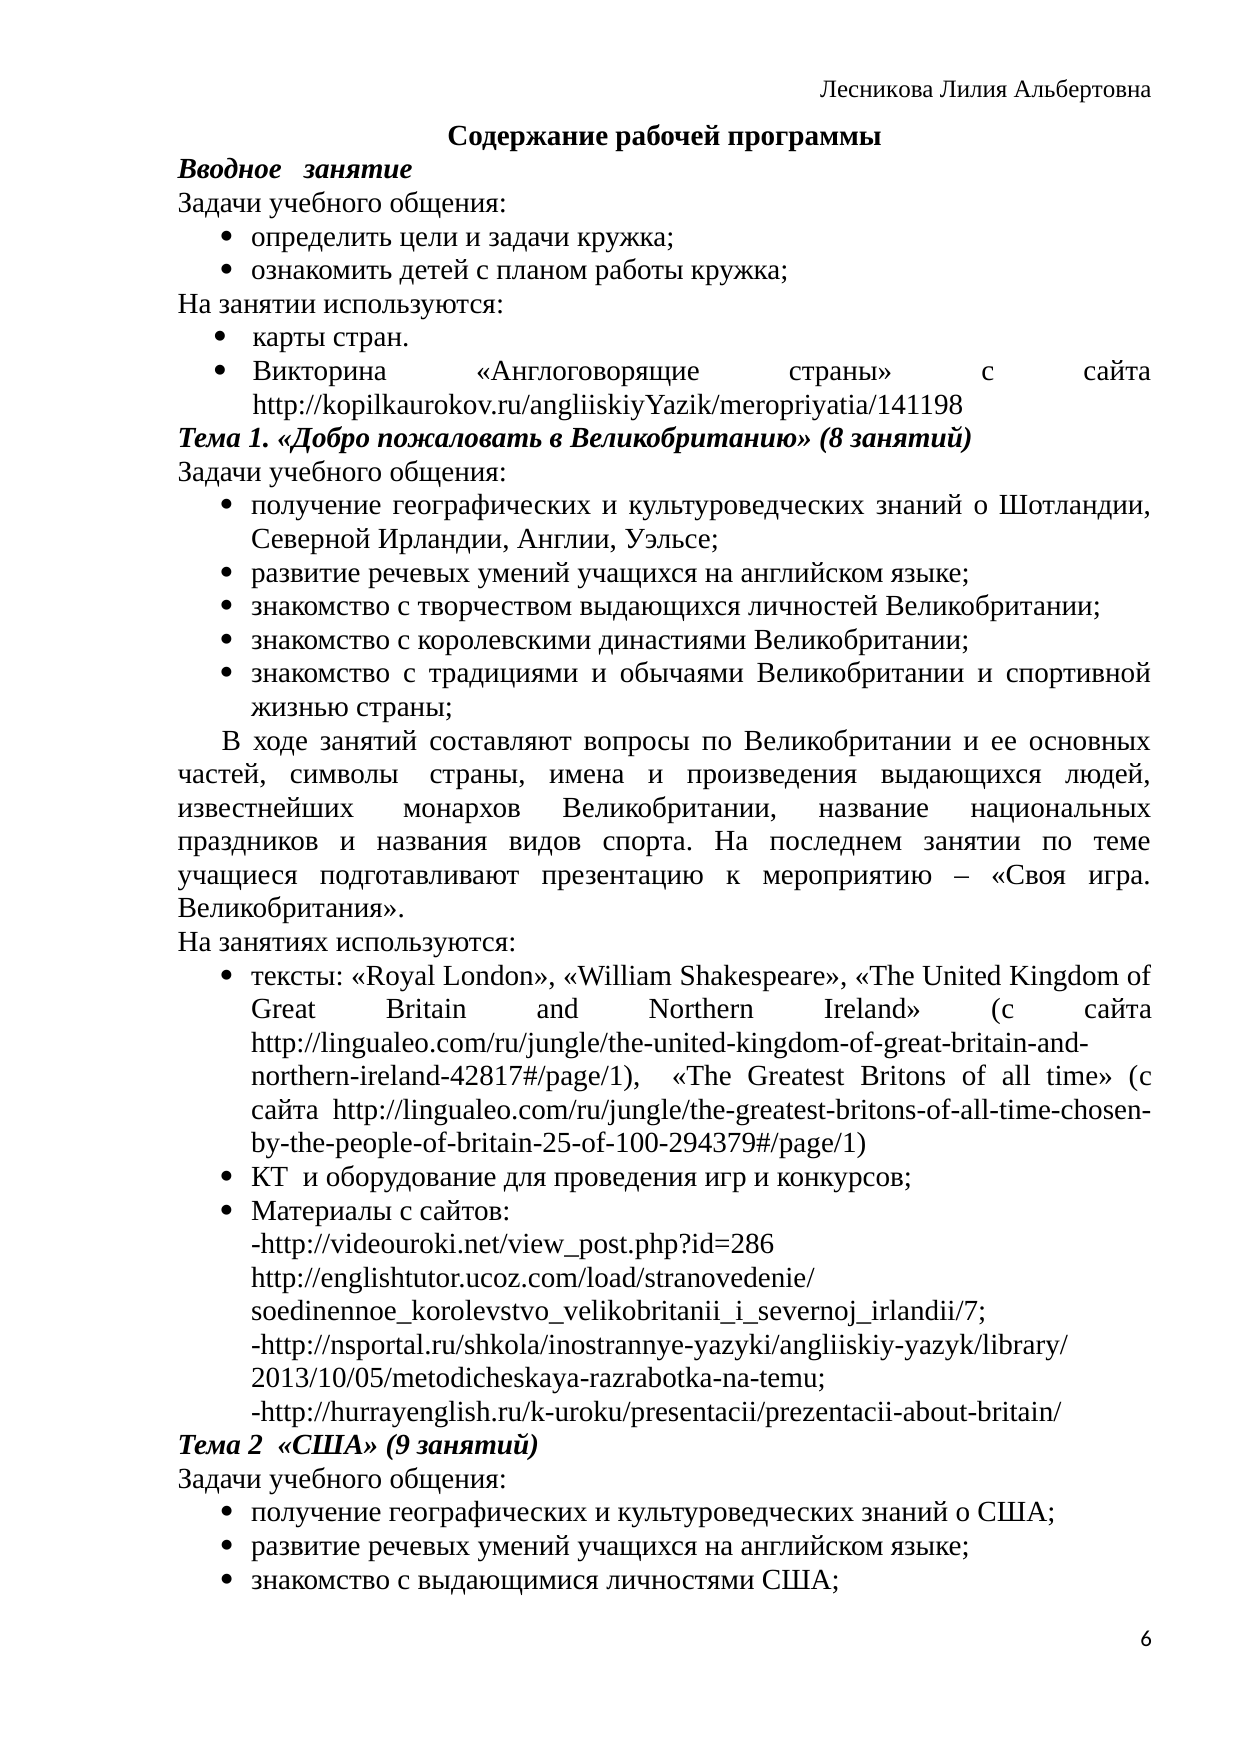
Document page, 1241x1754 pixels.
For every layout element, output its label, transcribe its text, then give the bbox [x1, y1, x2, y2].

text -http://hurrayenglish.ru/k-uroku/presentacii/prezentacii-about-britain/ [251, 1394, 1152, 1427]
text Тема 1. «Добро пожаловать в Великобританию» (8 занятий) [177, 420, 1152, 454]
text Тема 2 «США» (9 занятий) [177, 1427, 1152, 1461]
text На занятии используются: [177, 286, 1152, 319]
list развитие речевых умений учащихся на английском языке; [222, 1528, 1152, 1562]
list тексты: «Royal London», «William Shakespeare», «The United Kingdom of Great Britain and Northern Ireland» (с сайта http://lingualeo.com/ru/jungle/the-united-kingdom-of-great-britain-and-northern-ireland-42817#/page/1), «The Greatest Britons of all time» (с сайта http://lingualeo.com/ru/jungle/the-greatest-britons-of-all-time-chosen-by-the-people-of-britain-25-of-100-294379#/page/1) [221, 958, 1152, 1159]
text http://englishtutor.ucoz.com/load/stranovedenie/soedinennoe_korolevstvo_velikobritanii_i_severnoj_irlandii/7; [251, 1260, 1152, 1327]
list Материалы с сайтов: [221, 1193, 1152, 1226]
text Задачи учебного общения: [177, 454, 1152, 487]
list карты стран. [215, 319, 1152, 353]
list знакомство с творчеством выдающихся личностей Великобритании; [221, 588, 1152, 622]
list определить цели и задачи кружка; [221, 219, 1152, 252]
text На занятиях используются: [177, 924, 1152, 958]
text -http://videouroki.net/view_post.php?id=286 [251, 1226, 1152, 1260]
text В ходе занятий составляют вопросы по Великобритании и ее основных частей, символы страны, имена и произведения выдающихся людей, известнейших монархов Великобритании, название национальных праздников и названия видов спорта. На последнем занятии по теме учащиеся подготавливают презентацию к мероприятию – «Своя игра. Великобритания». [177, 723, 1152, 924]
list знакомство с королевскими династиями Великобритании; [221, 622, 1152, 656]
list знакомство с традициями и обычаями Великобритании и спортивной жизнью страны; [221, 656, 1152, 723]
list ознакомить детей с планом работы кружка; [221, 252, 1152, 286]
list развитие речевых умений учащихся на английском языке; [221, 555, 1152, 588]
list знакомство с выдающимися личностями США; [222, 1562, 1152, 1596]
list получение географических и культуроведческих знаний о США; [222, 1494, 1152, 1528]
text -http://nsportal.ru/shkola/inostrannye-yazyki/angliiskiy-yazyk/library/2013/10/05/metodicheskaya-razrabotka-na-temu; [251, 1327, 1152, 1394]
text Задачи учебного общения: [177, 185, 1152, 219]
list Викторина «Англоговорящие страны» с сайта http://kopilkaurokov.ru/angliiskiyYazik/meropriyatia/141198 [215, 353, 1152, 420]
list получение географических и культуроведческих знаний о Шотландии, Северной Ирландии, Англии, Уэльсе; [221, 487, 1152, 555]
list Содержание рабочей программы [177, 118, 1152, 152]
text Задачи учебного общения: [177, 1461, 1152, 1494]
text Вводное занятие [177, 152, 1152, 185]
list КТ и оборудование для проведения игр и конкурсов; [221, 1159, 1152, 1193]
